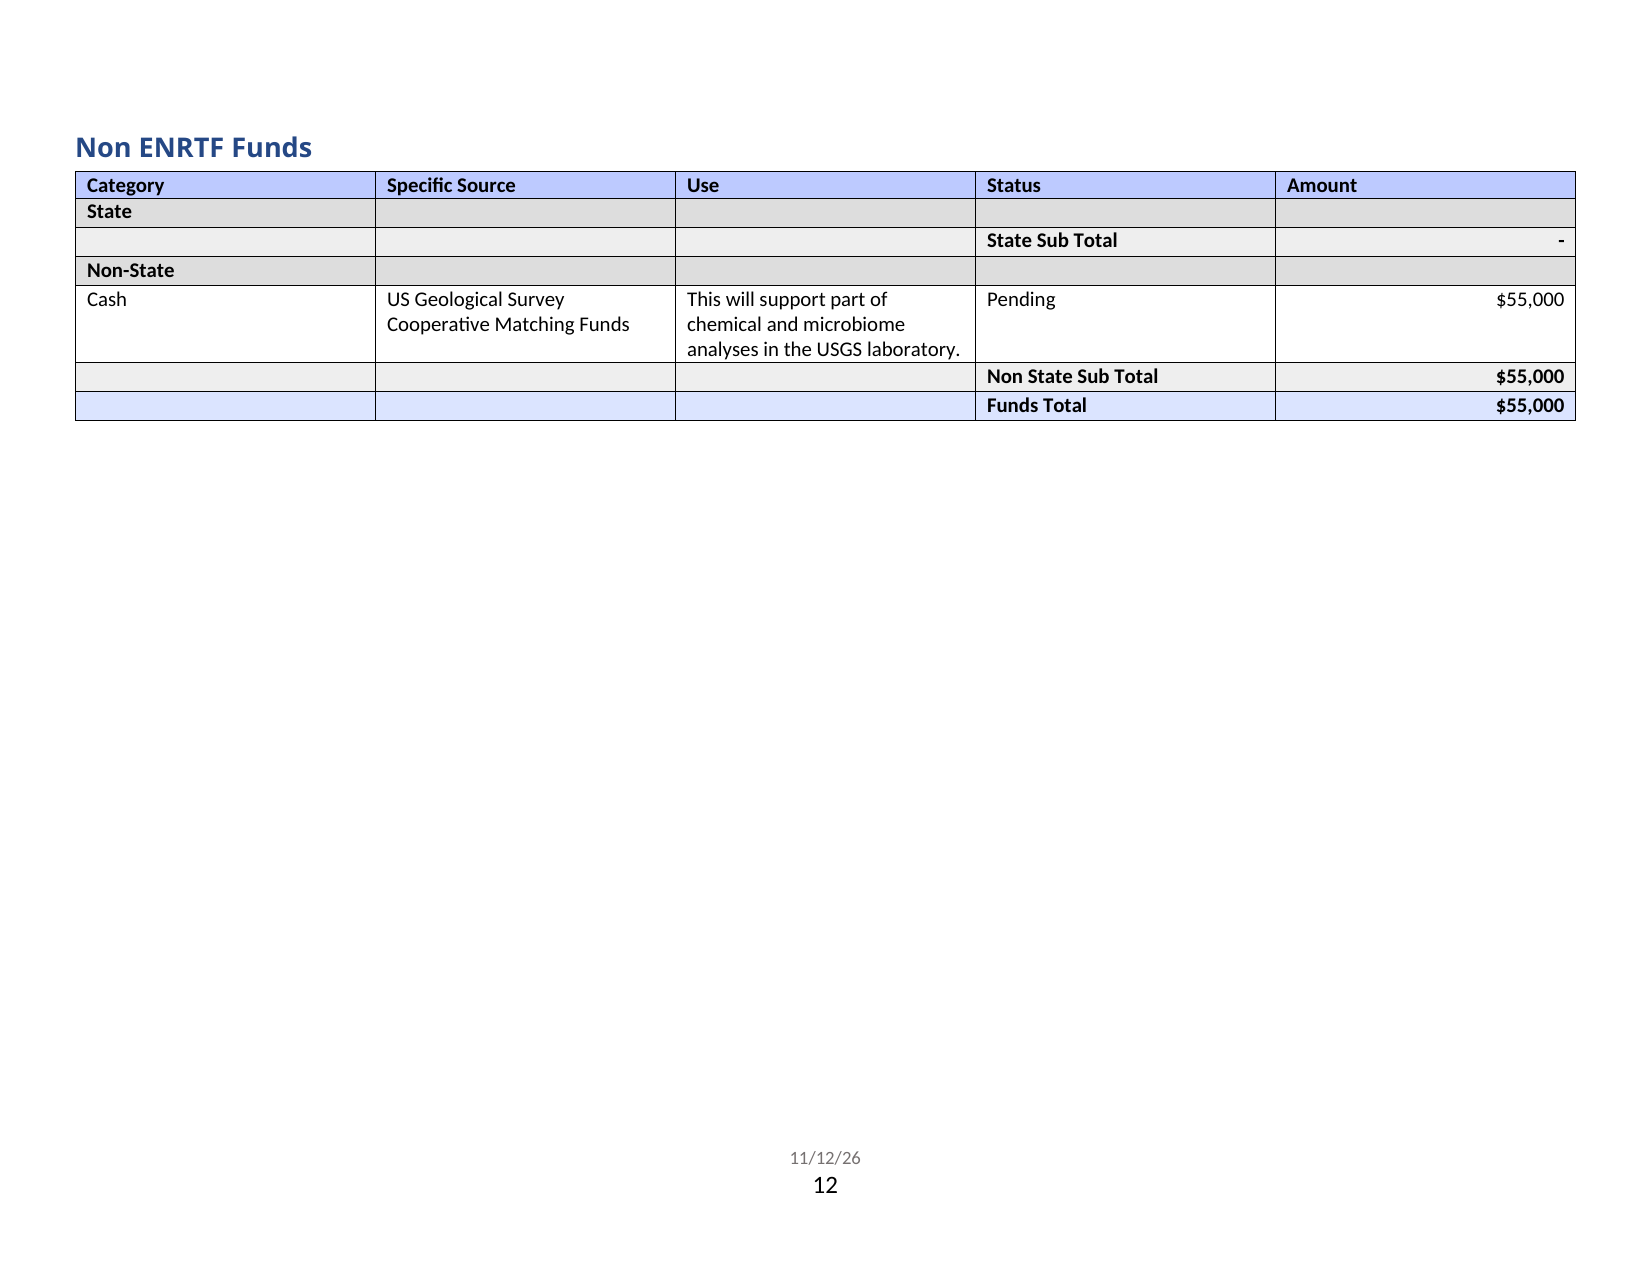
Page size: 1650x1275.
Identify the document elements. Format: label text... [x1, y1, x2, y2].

table_cell $55,000 [1276, 363, 1575, 391]
table_cell [376, 392, 675, 420]
table_cell [376, 257, 675, 285]
table_cell This will support part of chemical and microbiome analyses in the USGS laboratory. [676, 286, 975, 362]
table_cell [676, 363, 975, 391]
table_cell Non-State [76, 257, 375, 285]
table_cell [76, 363, 375, 391]
table_cell [376, 228, 675, 256]
table_header Specific Source [376, 172, 675, 198]
table_cell [1276, 257, 1575, 285]
table_cell $55,000 [1276, 392, 1575, 420]
table_cell [676, 257, 975, 285]
table_cell [976, 199, 1275, 227]
table_cell [76, 228, 375, 256]
table_cell - [1276, 228, 1575, 256]
table_cell Funds Total [976, 392, 1275, 420]
table_cell $55,000 [1276, 286, 1575, 362]
subtitle Non ENRTF Funds [75, 128, 1575, 165]
table_cell US Geological Survey Cooperative Matching Funds [376, 286, 675, 362]
table_cell [976, 257, 1275, 285]
table_cell [76, 392, 375, 420]
table_cell [676, 228, 975, 256]
table_header Amount [1276, 172, 1575, 198]
table_cell State [76, 199, 375, 227]
table_header Status [976, 172, 1275, 198]
table_cell [376, 199, 675, 227]
table_header Category [76, 172, 375, 198]
table_cell Cash [76, 286, 375, 362]
table_cell [676, 199, 975, 227]
table_cell State Sub Total [976, 228, 1275, 256]
table_cell [1276, 199, 1575, 227]
table_cell Non State Sub Total [976, 363, 1275, 391]
table_header Use [676, 172, 975, 198]
table_cell [376, 363, 675, 391]
table_cell [676, 392, 975, 420]
table_cell Pending [976, 286, 1275, 362]
